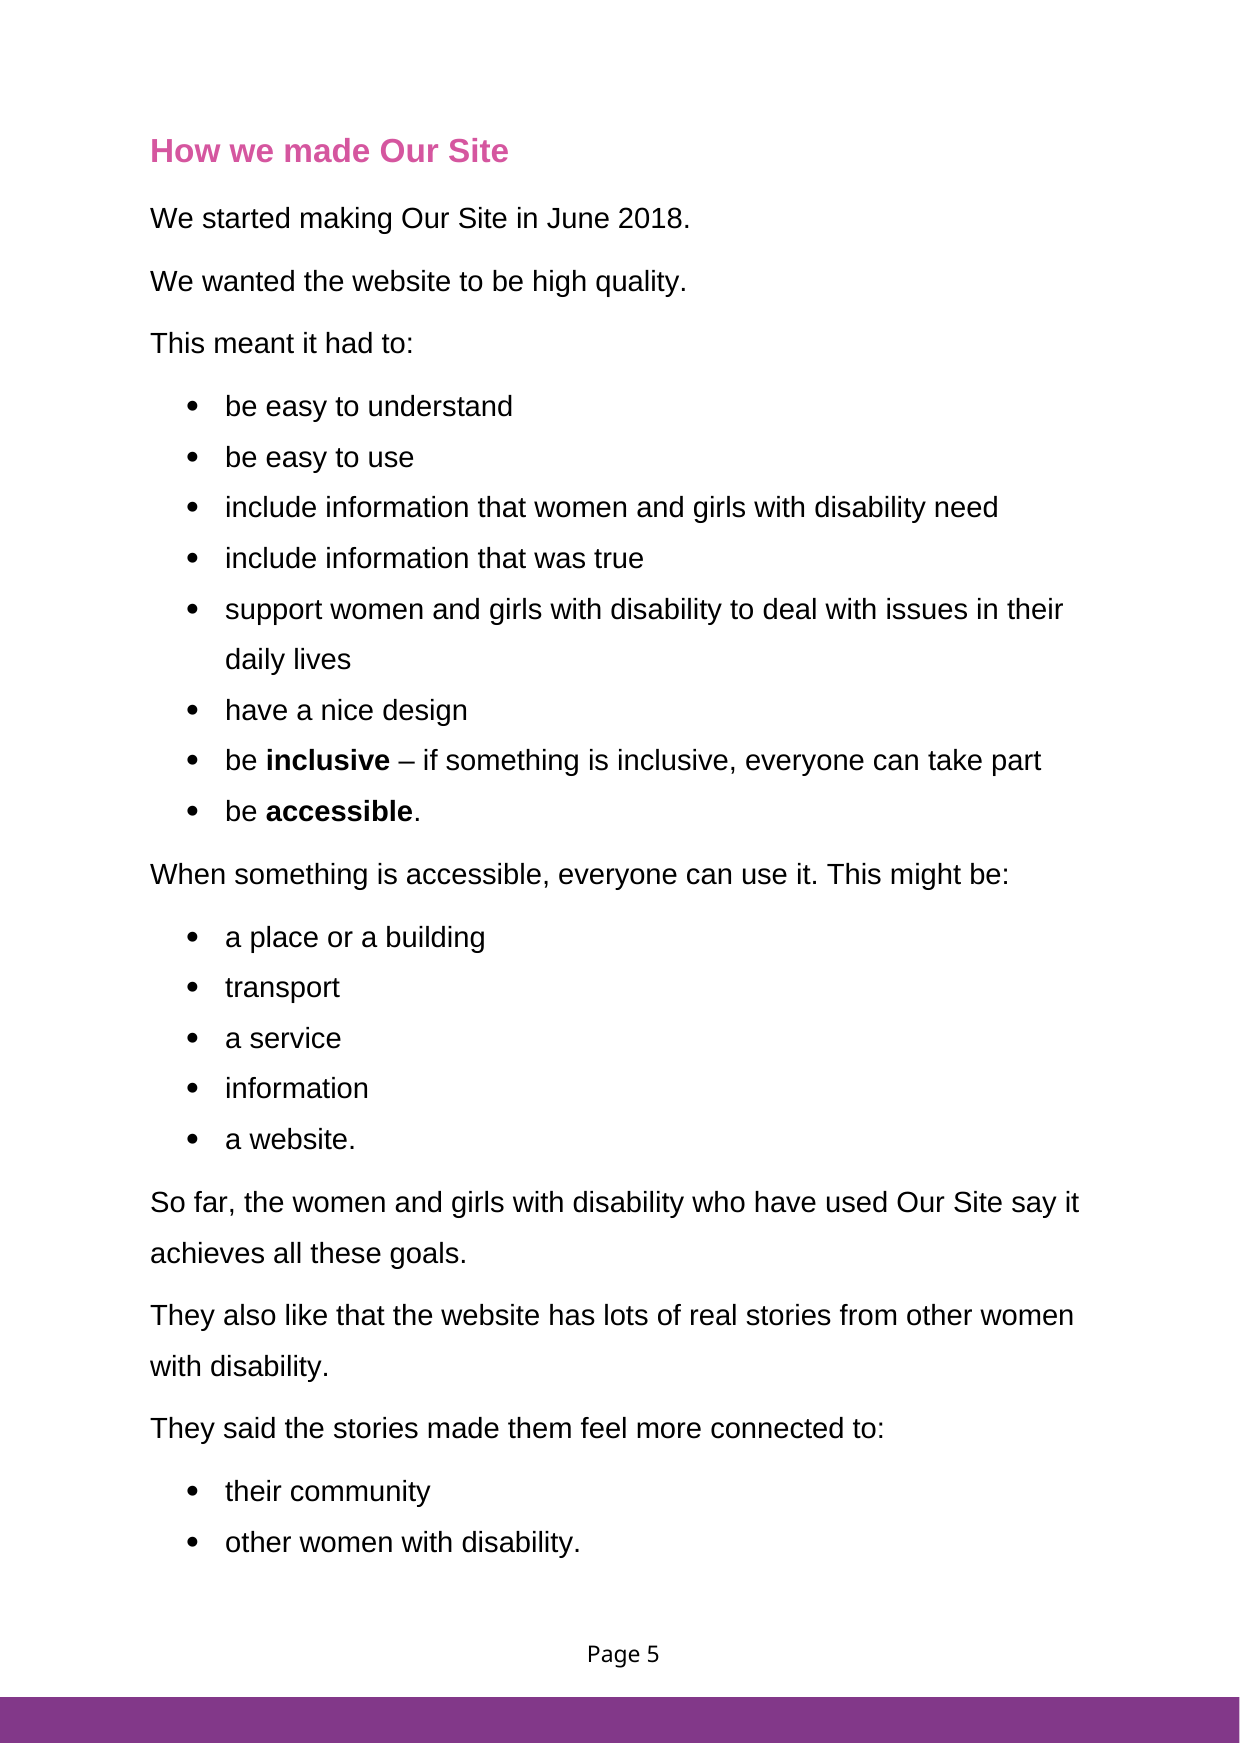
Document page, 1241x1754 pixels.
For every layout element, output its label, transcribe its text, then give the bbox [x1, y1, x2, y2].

text So far, the women and girls with disability who have used Our Site say it achieves all these goals. [150, 1185, 1090, 1269]
list be easy to use [187, 440, 1090, 473]
text They said the stories made them feel more connected to: [150, 1412, 1090, 1445]
subtitle How we made Our Site [150, 131, 1090, 169]
list a service [187, 1021, 1090, 1055]
list a website. [187, 1122, 1090, 1156]
text They also like that the website has lots of real stories from other women with disability. [150, 1298, 1090, 1382]
text We started making Our Site in June 2018. [150, 201, 1090, 234]
list their community [187, 1474, 1090, 1508]
text When something is accessible, everyone can use it. This might be: [150, 857, 1090, 890]
list be inclusive – if something is inclusive, everyone can take part [187, 743, 1090, 777]
list a place or a building [187, 920, 1090, 953]
list support women and girls with disability to deal with issues in their daily lives [187, 592, 1090, 676]
list have a nice design [187, 692, 1090, 726]
list be easy to understand [187, 389, 1090, 423]
picture [0, 1697, 1238, 1743]
list be accessible. [187, 794, 1090, 827]
list transport [187, 970, 1090, 1004]
list include information that was true [187, 541, 1090, 575]
list information [187, 1072, 1090, 1105]
list include information that women and girls with disability need [187, 490, 1090, 524]
list other women with disability. [187, 1525, 1090, 1559]
text This meant it had to: [150, 326, 1090, 360]
text We wanted the website to be high quality. [150, 263, 1090, 297]
